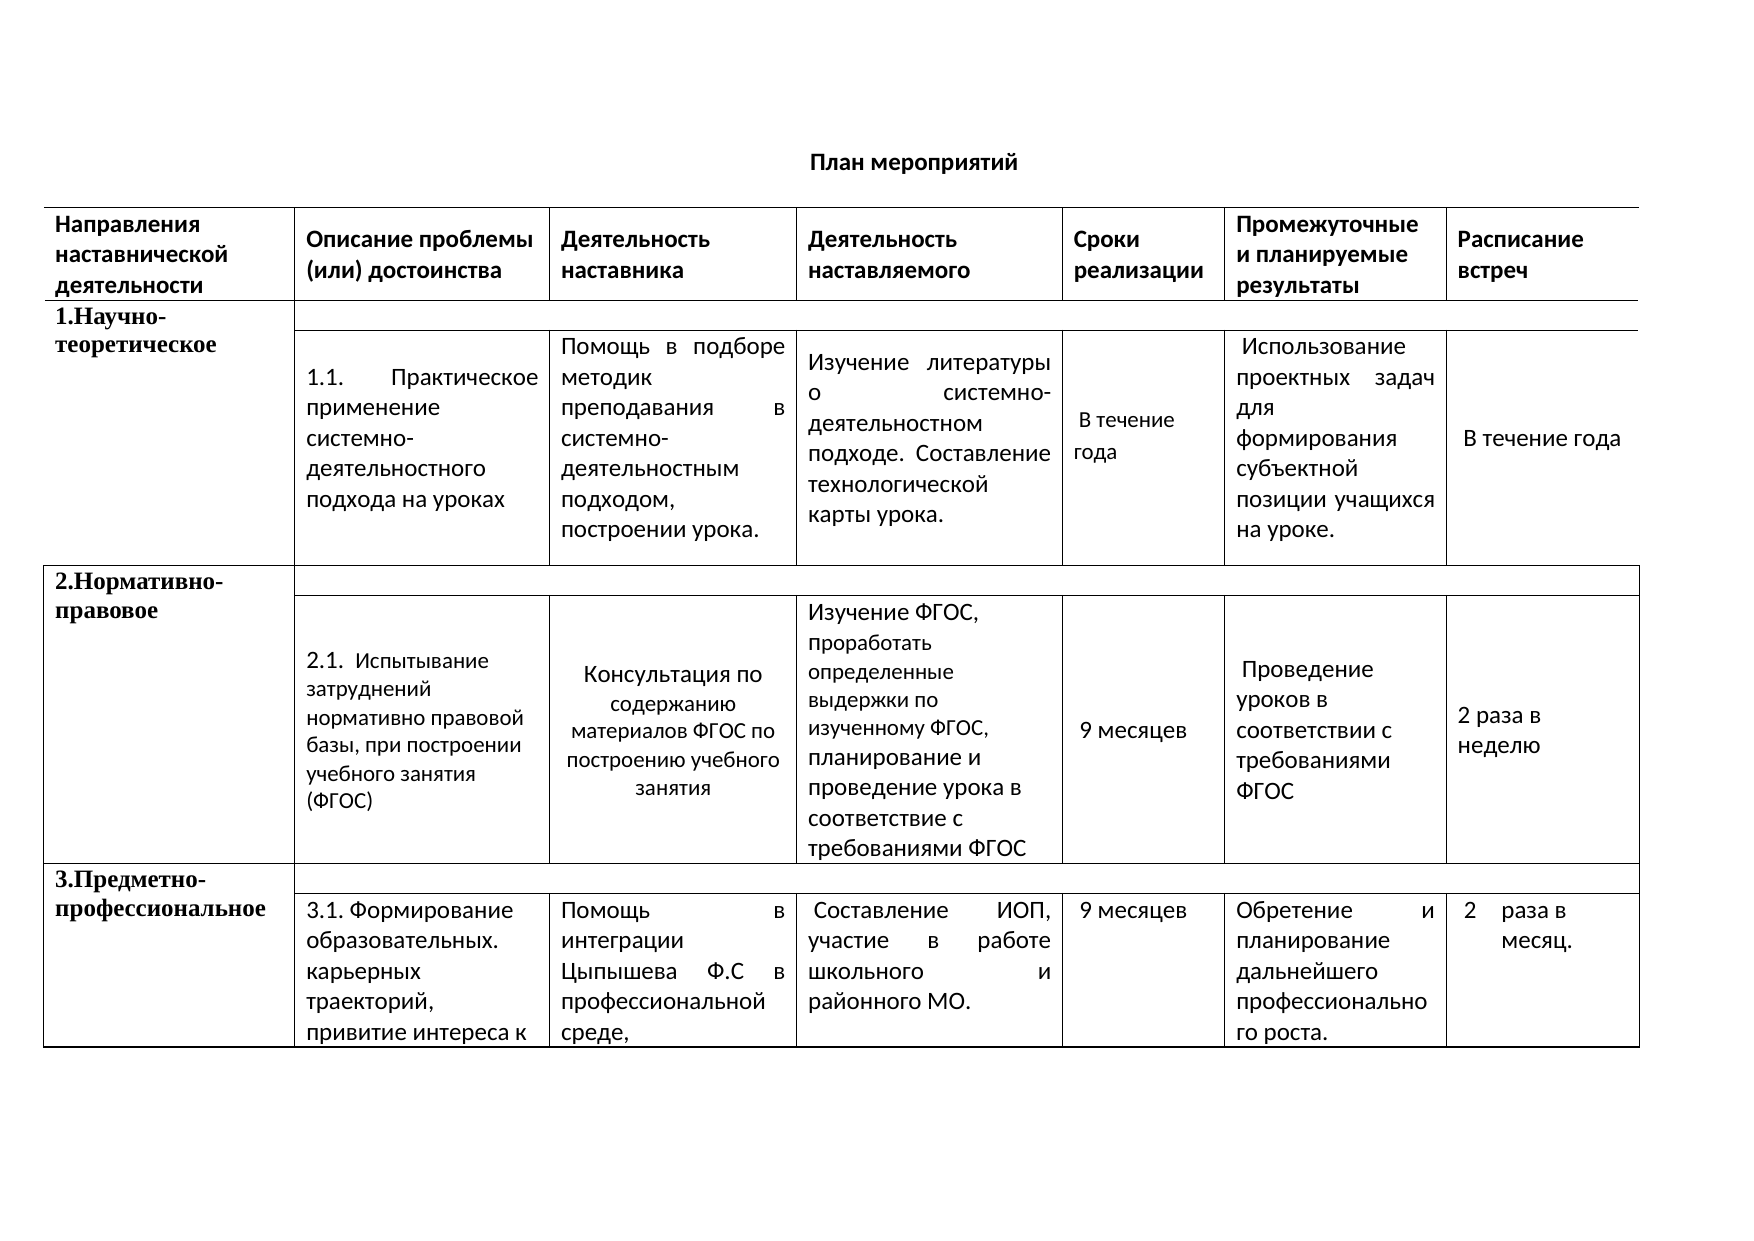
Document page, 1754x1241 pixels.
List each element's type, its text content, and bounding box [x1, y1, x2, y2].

table_cell 1.1. Практическое применение системно-деятельностного подхода на уроках [295, 331, 549, 565]
table_cell Изучение ФГОС, проработать определенные выдержки по изученному ФГОС, планирование и проведение урока в соответствие с требованиями ФГОС [797, 596, 1062, 863]
table_cell 3.Предметно-профессиональное [44, 864, 294, 1046]
table_cell В течение года [1447, 330, 1639, 565]
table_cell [1225, 894, 1446, 1046]
table_cell [295, 566, 1639, 595]
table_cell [550, 894, 796, 1046]
table_cell Использование проектных задач для формирования субъектной позиции учащихся на уроке. [1225, 331, 1446, 565]
table_header Деятельность наставника [550, 208, 796, 300]
table_header Деятельность наставляемого [797, 208, 1062, 300]
table_header Направления наставнической деятельности [44, 208, 294, 300]
table_cell Помощь в подборе методик преподавания в системно-деятельностным подходом, построении урока. [550, 331, 796, 565]
table_cell В течение года [1063, 331, 1224, 565]
table_cell 9 месяцев [1063, 596, 1224, 863]
table_cell 2.Нормативно- правовое [44, 566, 294, 863]
table_cell раза в месяц. [1447, 894, 1639, 1046]
table_header Промежуточные и планируемые результаты [1225, 208, 1446, 300]
text План мероприятий [118, 146, 1636, 177]
table_cell Консультация по содержанию материалов ФГОС по построению учебного занятия [550, 596, 796, 863]
table_cell [295, 300, 1639, 329]
table_cell Проведение уроков в соответствии с требованиями ФГОС [1225, 596, 1446, 863]
table_cell Изучение литературы о системно-деятельностном подходе. Составление технологической карты урока. [797, 331, 1062, 565]
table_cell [797, 894, 1062, 1046]
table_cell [295, 894, 549, 1046]
table_cell 2.1. Испытывание затруднений нормативно правовой базы, при построении учебного занятия (ФГОС) [295, 596, 549, 863]
table_cell [295, 864, 1639, 893]
table_header Расписание встреч [1447, 208, 1639, 300]
table_header Описание проблемы (или) достоинства [295, 208, 549, 300]
table_cell 9 месяцев [1063, 894, 1224, 1046]
table_cell 1.Научно-теоретическое [44, 301, 294, 565]
table_cell 2 раза в неделю [1447, 596, 1639, 863]
table_header Сроки реализации [1063, 208, 1224, 300]
